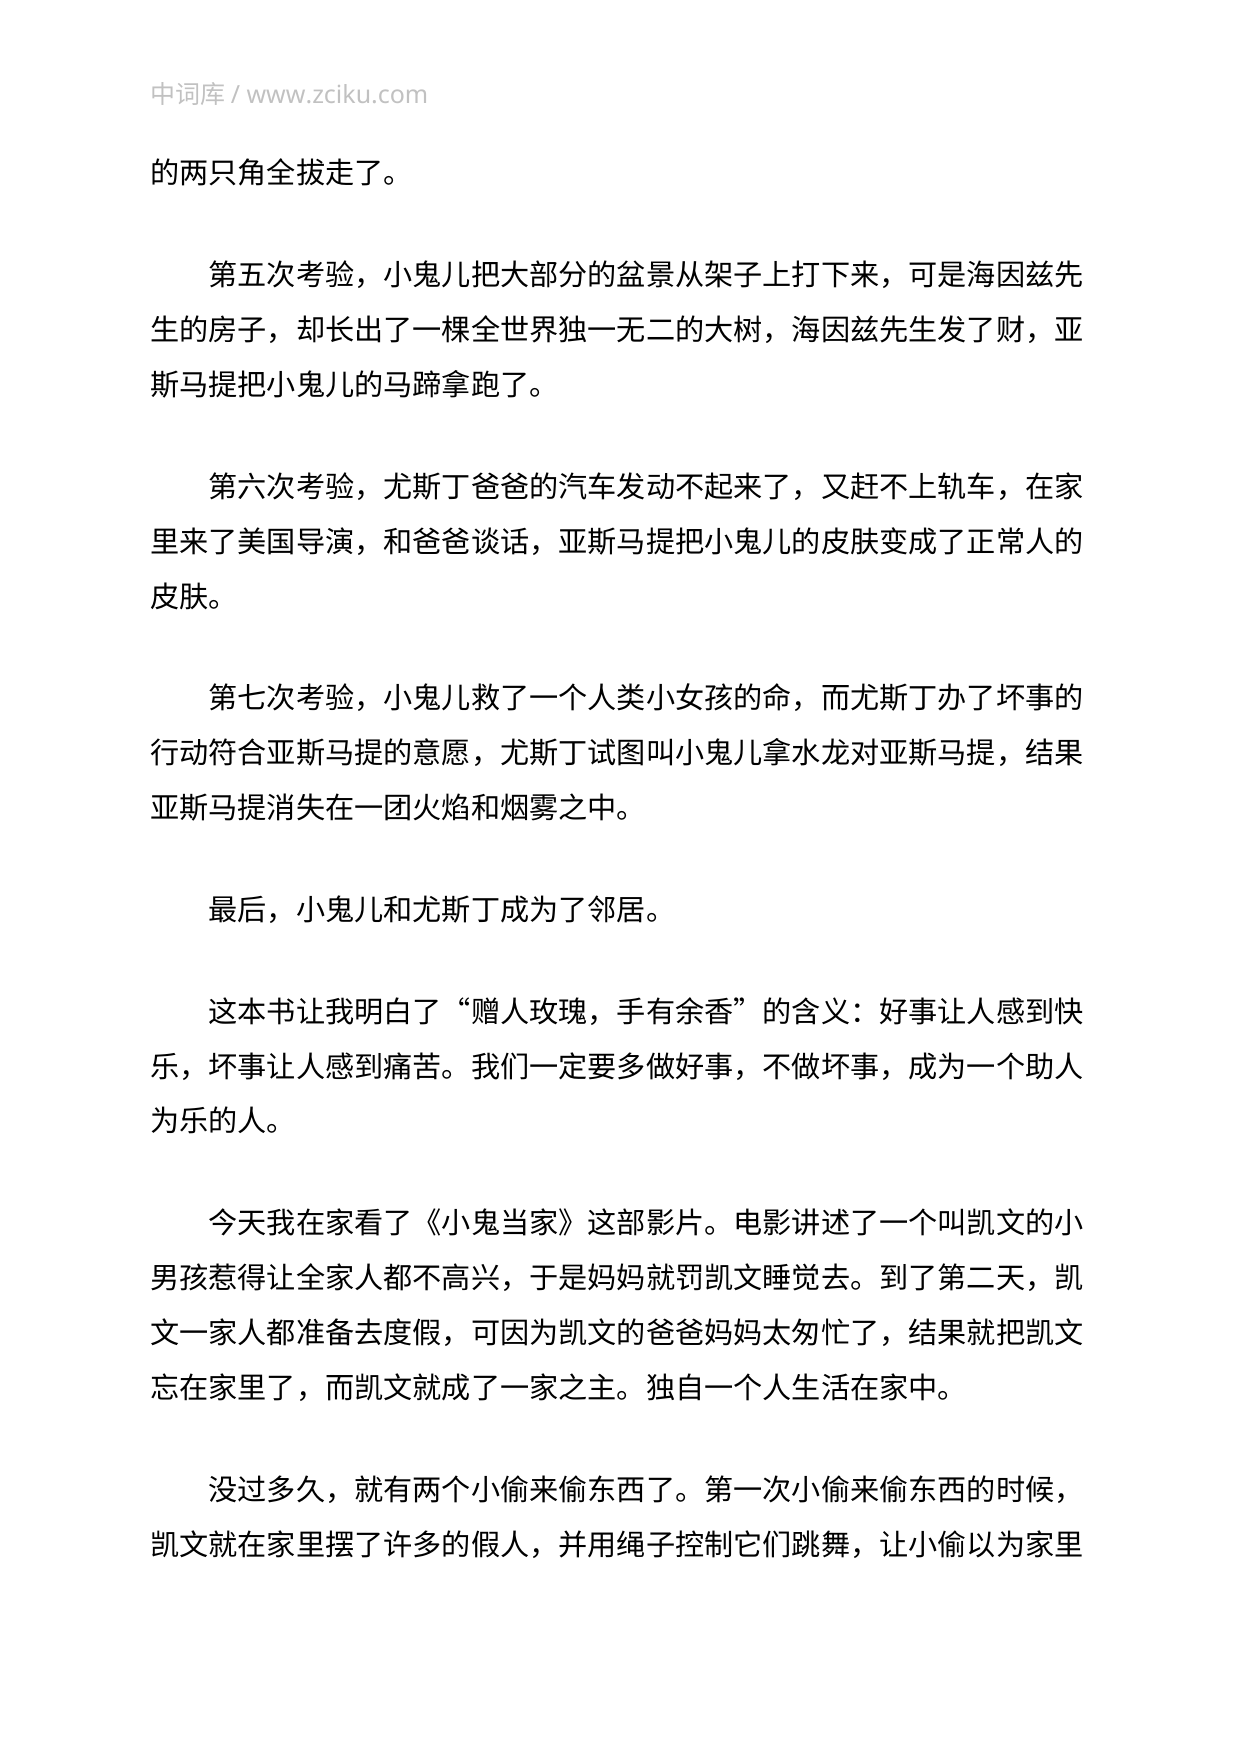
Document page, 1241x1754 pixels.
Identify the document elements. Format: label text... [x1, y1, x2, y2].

text 今天我在家看了《小鬼当家》这部影片。电影讲述了一个叫凯文的小男孩惹得让全家人都不高兴，于是妈妈就罚凯文睡觉去。到了第二天，凯文一家人都准备去度假，可因为凯文的爸爸妈妈太匆忙了，结果就把凯文忘在家里了，而凯文就成了一家之主。独自一个人生活在家中。 [150, 1200, 1090, 1407]
text 第六次考验，尤斯丁爸爸的汽车发动不起来了，又赶不上轨车，在家里来了美国导演，和爸爸谈话，亚斯马提把小鬼儿的皮肤变成了正常人的皮肤。 [150, 463, 1090, 615]
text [150, 150, 1090, 192]
text 第五次考验，小鬼儿把大部分的盆景从架子上打下来，可是海因兹先生的房子，却长出了一棵全世界独一无二的大树，海因兹先生发了财，亚斯马提把小鬼儿的马蹄拿跑了。 [150, 252, 1090, 404]
text 这本书让我明白了“赠人玫瑰，手有余香”的含义：好事让人感到快乐，坏事让人感到痛苦。我们一定要多做好事，不做坏事，成为一个助人为乐的人。 [150, 988, 1090, 1140]
text 最后，小鬼儿和尤斯丁成为了邻居。 [150, 886, 1090, 929]
text 第七次考验，小鬼儿救了一个人类小女孩的命，而尤斯丁办了坏事的行动符合亚斯马提的意愿，尤斯丁试图叫小鬼儿拿水龙对亚斯马提，结果亚斯马提消失在一团火焰和烟雾之中。 [150, 675, 1090, 827]
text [150, 1466, 1090, 1563]
